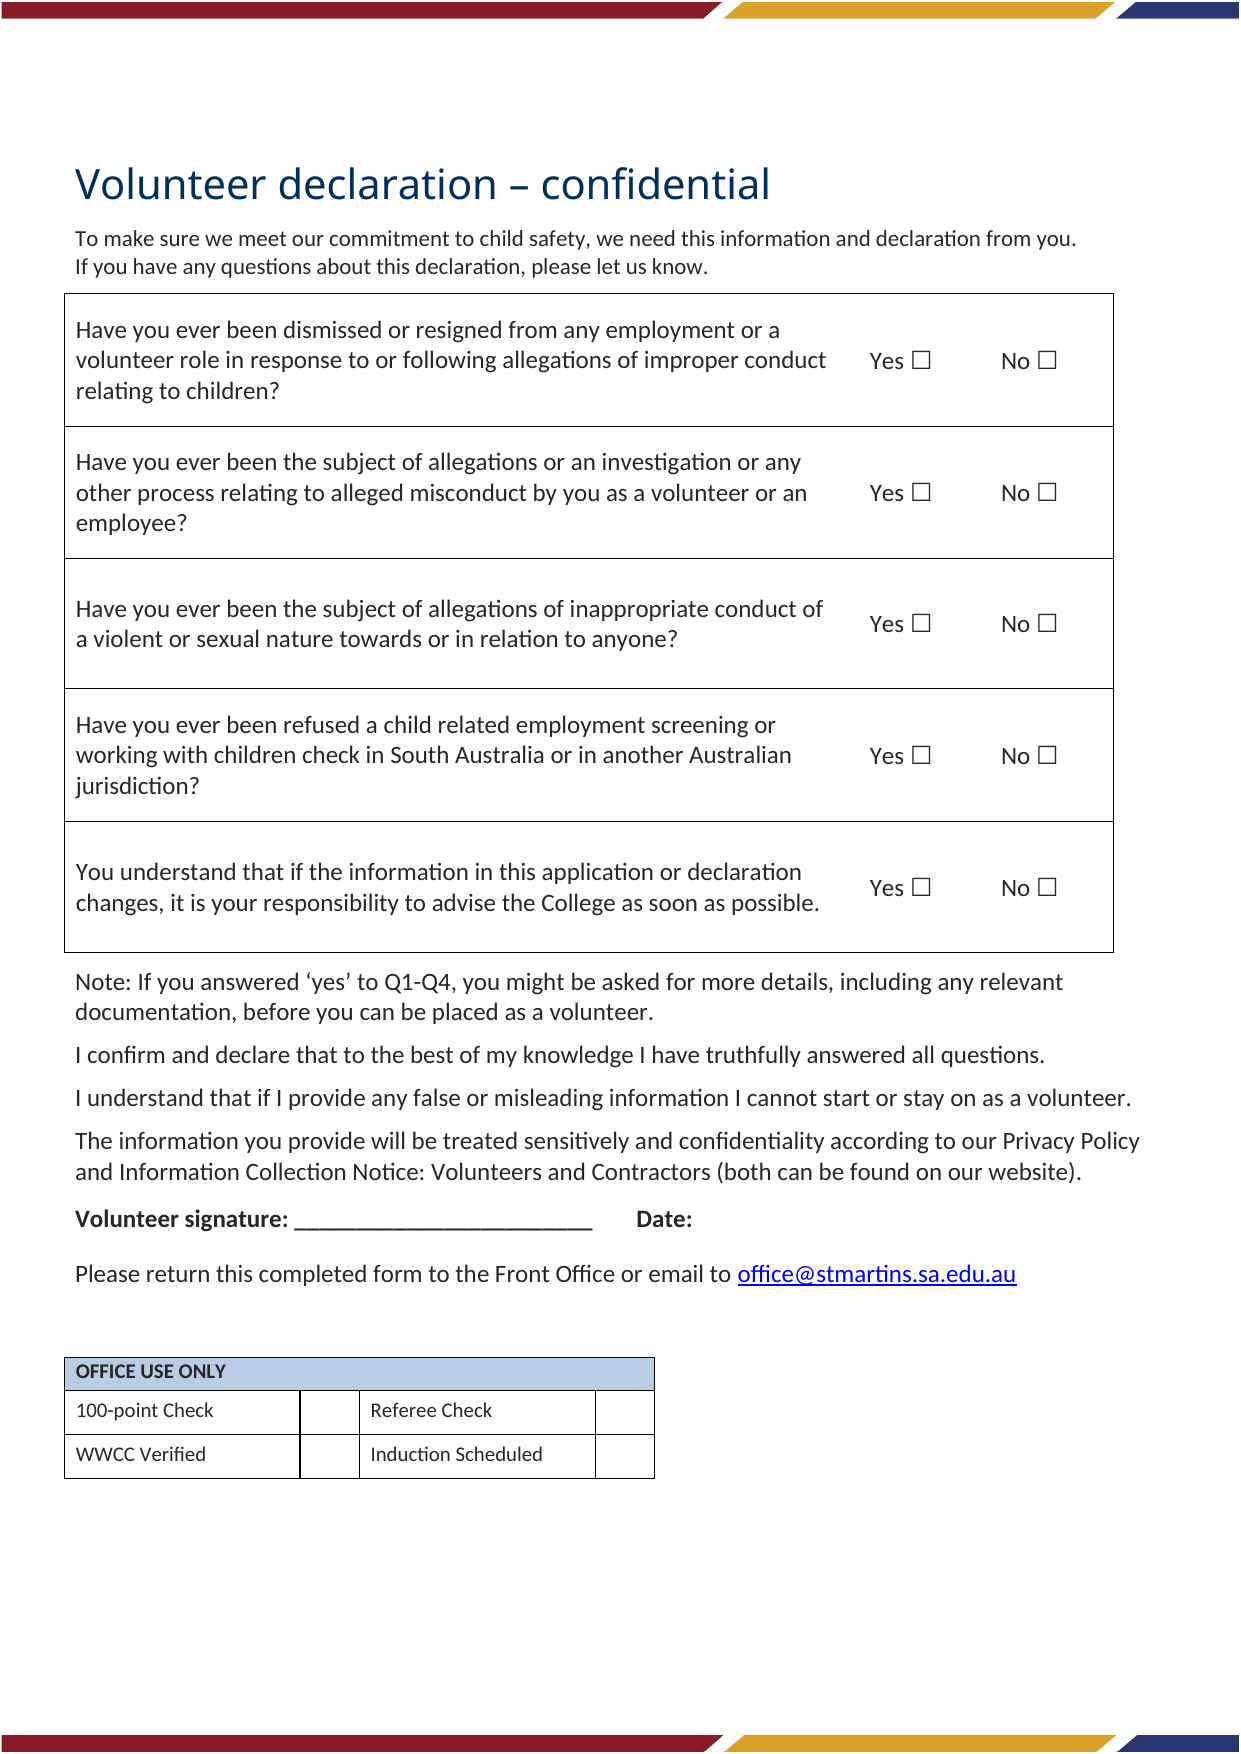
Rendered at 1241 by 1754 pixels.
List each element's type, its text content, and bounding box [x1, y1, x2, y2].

table_cell You understand that if the information in this application or declaration changes, it is your responsibility to advise the College as soon as possible. [65, 822, 868, 952]
table_cell [596, 1391, 654, 1434]
text To make sure we meet our commitment to child safety, we need this information and declaration from you. [75, 224, 1139, 252]
table_cell Have you ever been the subject of allegations of inappropriate conduct of a violent or sexual nature towards or in relation to anyone? [65, 559, 868, 688]
text The information you provide will be treated sensitively and confidentiality according to our Privacy Policy and Information Collection Notice: Volunteers and Contractors (both can be found on our website). [75, 1125, 1165, 1186]
text Volunteer signature: ________________________ Date: [75, 1203, 1139, 1233]
table_cell [301, 1435, 359, 1477]
table_cell 100-point Check [65, 1391, 299, 1434]
picture [1, 2, 1239, 1752]
table_cell Have you ever been the subject of allegations or an investigation or any other process relating to alleged misconduct by you as a volunteer or an employee? [65, 427, 868, 557]
text I understand that if I provide any false or misleading information I cannot start or stay on as a volunteer. [75, 1082, 1139, 1113]
table_cell WWCC Verified [65, 1435, 299, 1477]
table_header OFFICE USE ONLY [65, 1358, 654, 1390]
table_cell Yes ☐ No ☐ [868, 559, 1113, 688]
table_cell Yes ☐ No ☐ [868, 427, 1113, 557]
table_cell Induction Scheduled [360, 1435, 595, 1477]
table_cell [596, 1435, 654, 1477]
table_cell [301, 1391, 359, 1434]
text I confirm and declare that to the best of my knowledge I have truthfully answered all questions. [75, 1039, 1139, 1070]
table_cell Yes ☐ No ☐ [868, 822, 1113, 952]
text Please return this completed form to the Front Office or email to office@stmartins.sa.edu.au [75, 1258, 1139, 1289]
text If you have any questions about this declaration, please let us know. [75, 252, 1139, 280]
text Note: If you answered ‘yes’ to Q1-Q4, you might be asked for more details, including any relevant documentation, before you can be placed as a volunteer. [75, 966, 1104, 1027]
table_cell Referee Check [360, 1391, 595, 1434]
text Volunteer declaration – confidential [75, 155, 1139, 212]
table_header Yes ☐ No ☐ [868, 294, 1113, 426]
table_cell Have you ever been refused a child related employment screening or working with children check in South Australia or in another Australian jurisdiction? [65, 689, 868, 821]
table_header Have you ever been dismissed or resigned from any employment or a volunteer role in response to or following allegations of improper conduct relating to children? [65, 294, 868, 426]
table_cell Yes ☐ No ☐ [868, 689, 1113, 821]
